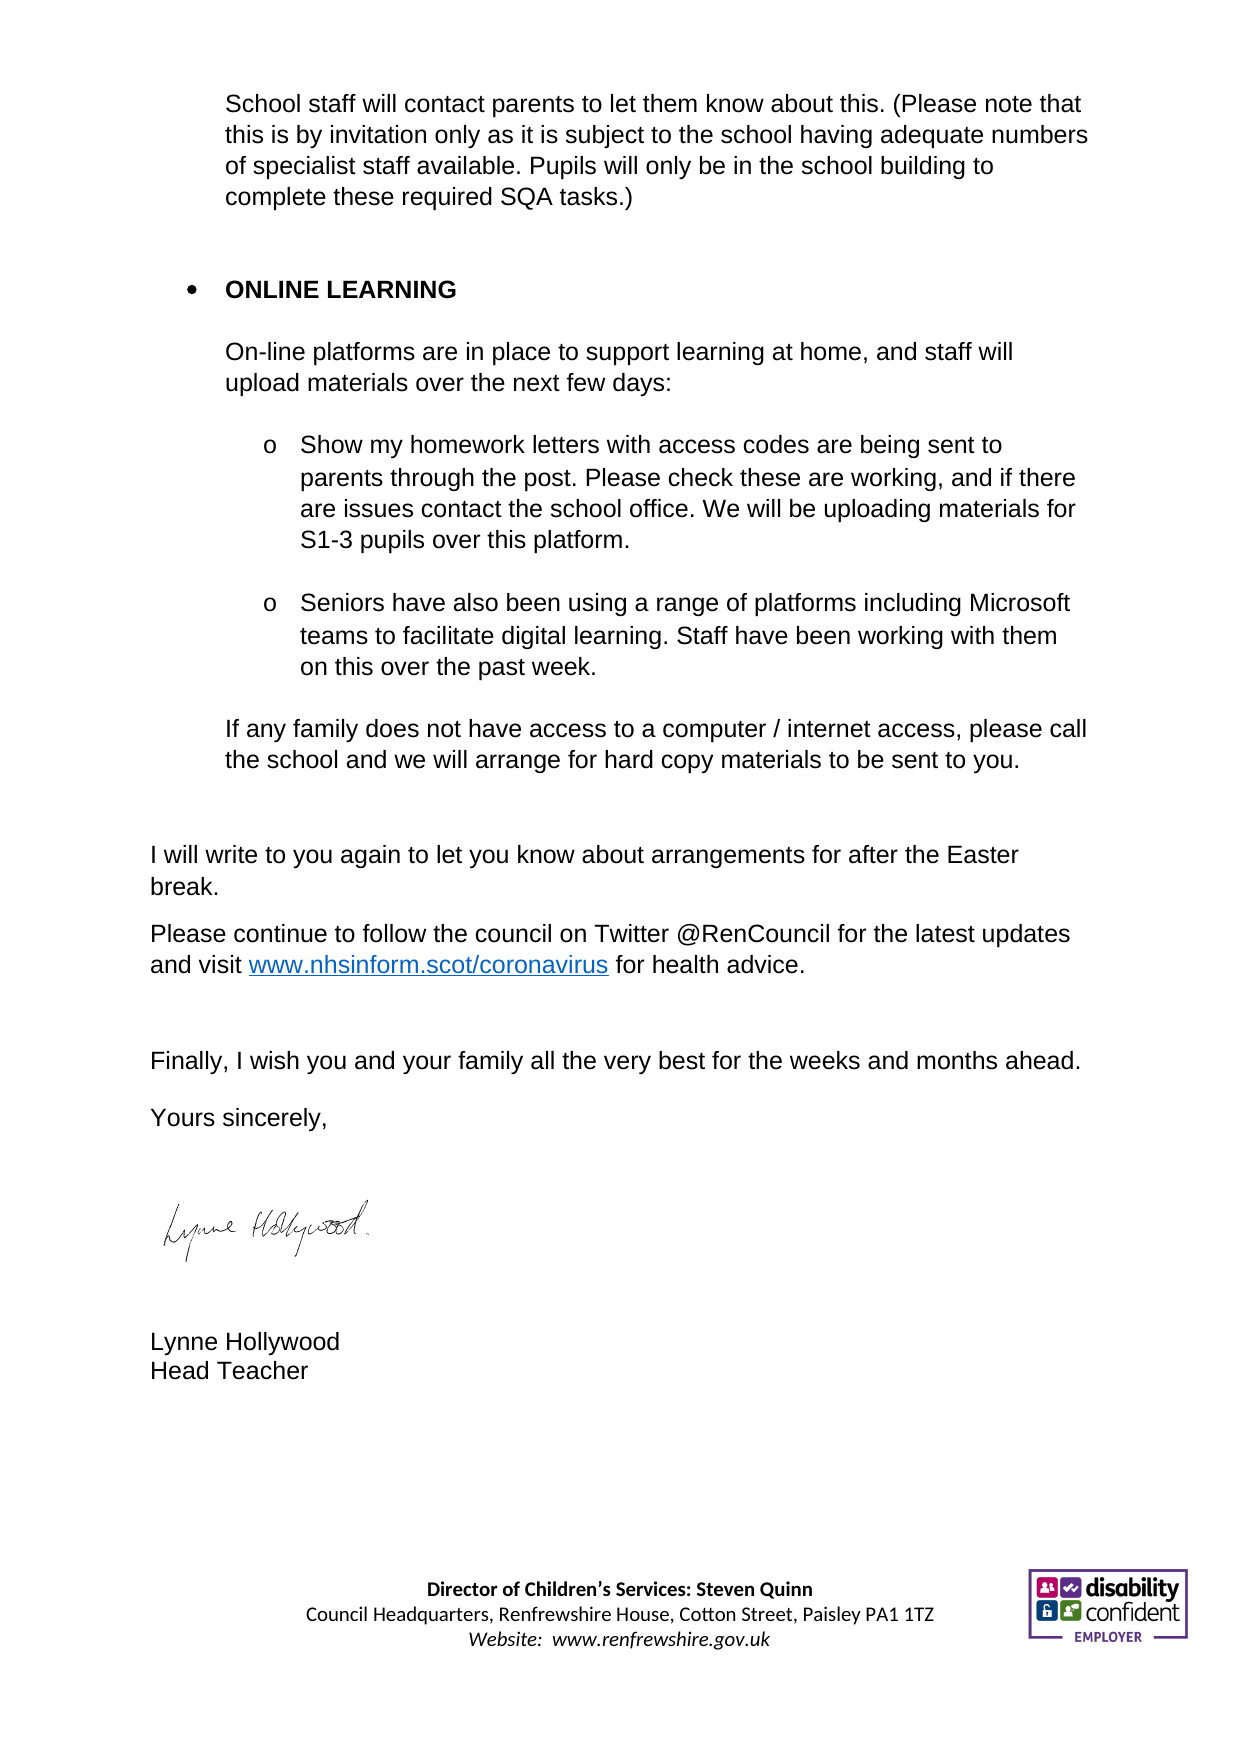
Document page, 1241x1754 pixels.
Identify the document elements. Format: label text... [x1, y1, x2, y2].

text Please continue to follow the council on Twitter @RenCouncil for the latest updates and visit www.nhsinform.scot/coronavirus for health advice. [150, 919, 1090, 979]
list ONLINE LEARNING [187, 275, 1090, 304]
list If any family does not have access to a computer / internet access, please call the school and we will arrange for hard copy materials to be sent to you. [225, 714, 1090, 774]
list On-line platforms are in place to support learning at home, and staff will upload materials over the next few days: [225, 337, 1090, 397]
list Seniors have also been using a range of platforms including Microsoft teams to facilitate digital learning. Staff have been working with them on this over the past week. [262, 588, 1090, 681]
text Head Teacher [150, 1356, 1090, 1384]
text Finally, I wish you and your family all the very best for the weeks and months ahead. [150, 1046, 1090, 1074]
text Lynne Hollywood [150, 1327, 1090, 1356]
list School staff will contact parents to let them know about this. (Please note that this is by invitation only as it is subject to the school having adequate numbers of specialist staff available. Pupils will only be in the school building to complete these required SQA tasks.) [225, 89, 1090, 211]
picture [1028, 1569, 1188, 1646]
list Show my homework letters with access codes are being sent to parents through the post. Please check these are working, and if there are issues contact the school office. We will be uploading materials for S1-3 pupils over this platform. [262, 430, 1090, 554]
text Yours sincerely, [150, 1103, 1090, 1132]
text I will write to you again to let you know about arrangements for after the Easter break. [150, 840, 1090, 900]
